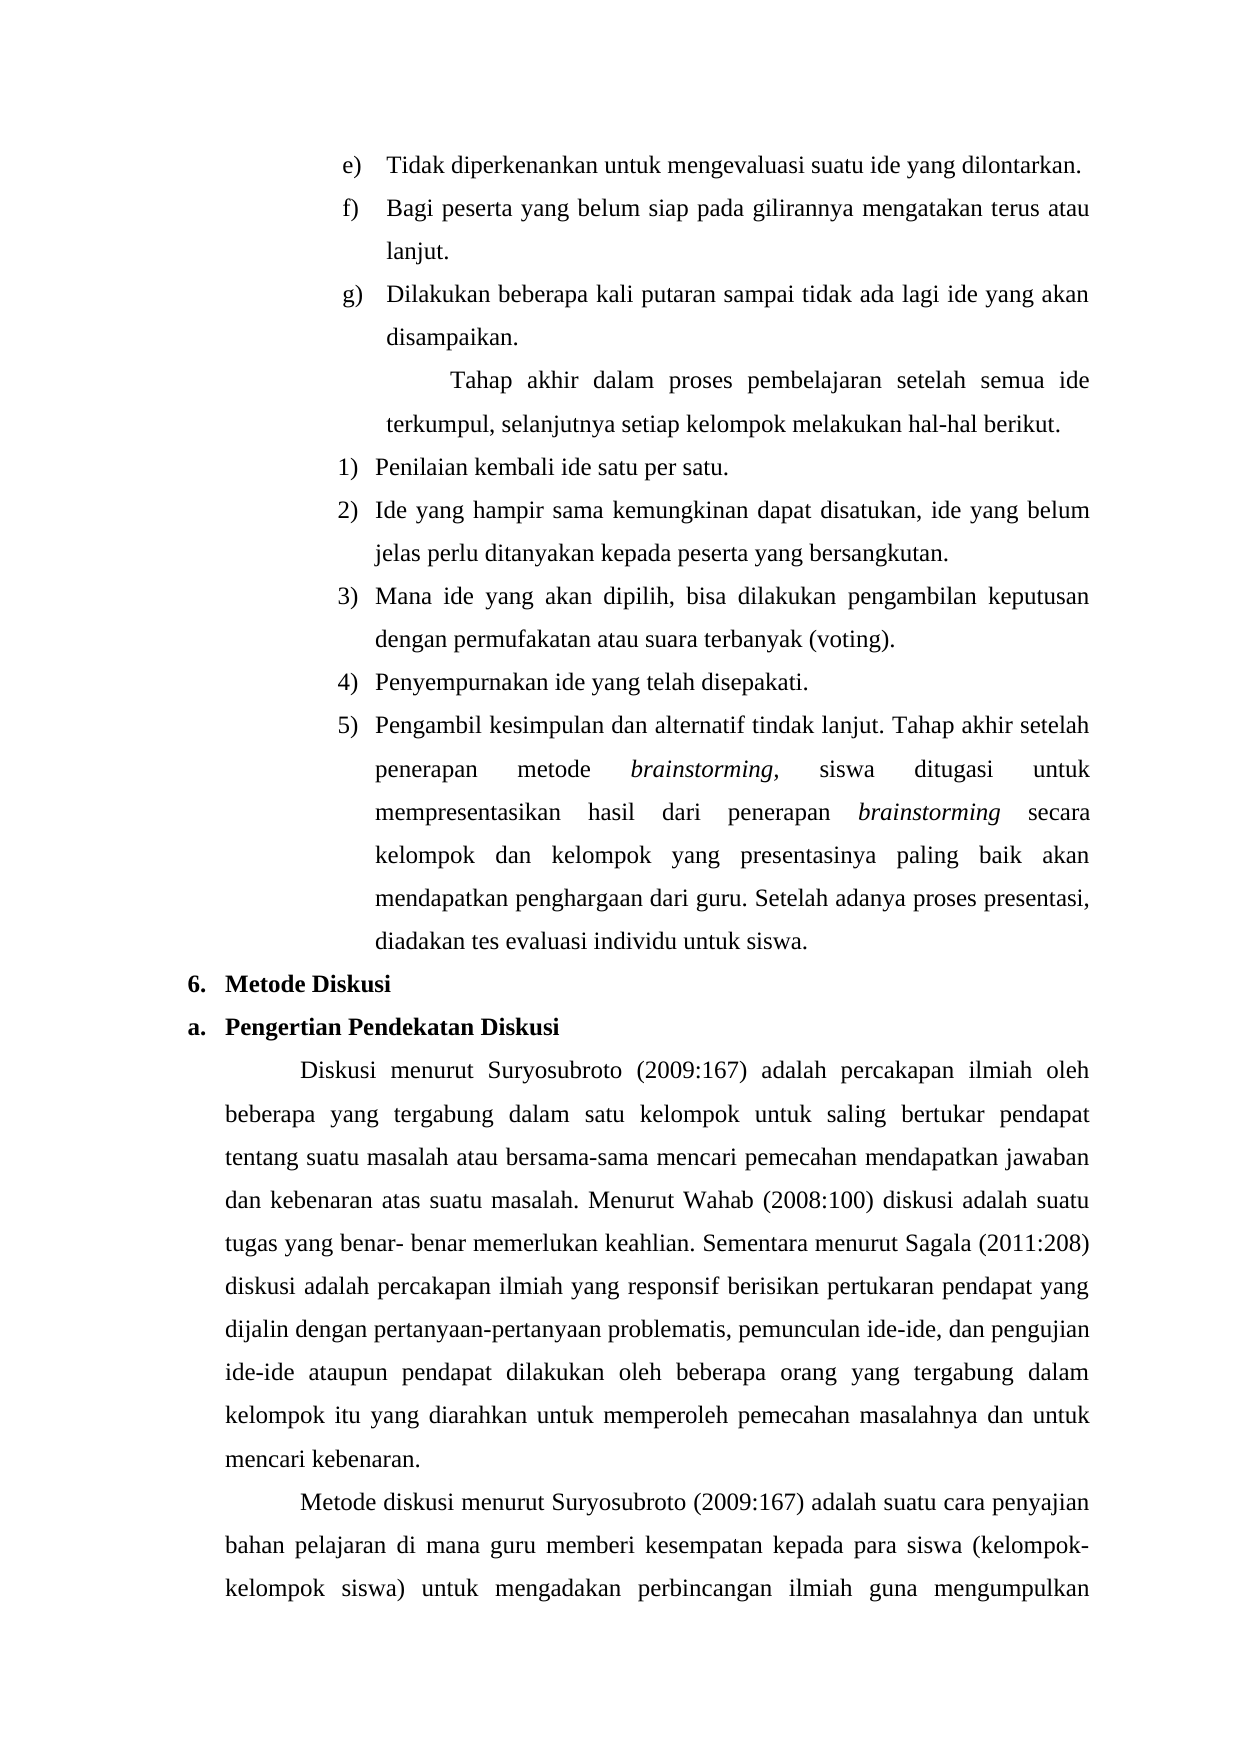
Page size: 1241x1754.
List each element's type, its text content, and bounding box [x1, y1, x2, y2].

list Ide yang hampir sama kemungkinan dapat disatukan, ide yang belum jelas perlu ditanyakan kepada peserta yang bersangkutan. [337, 495, 1090, 567]
list Diskusi menurut Suryosubroto (2009:167) adalah percakapan ilmiah oleh beberapa yang tergabung dalam satu kelompok untuk saling bertukar pendapat tentang suatu masalah atau bersama-sama mencari pemecahan mendapatkan jawaban dan kebenaran atas suatu masalah. Menurut Wahab (2008:100) diskusi adalah suatu tugas yang benar- benar memerlukan keahlian. Sementara menurut Sagala (2011:208) diskusi adalah percakapan ilmiah yang responsif berisikan pertukaran pendapat yang dijalin dengan pertanyaan-pertanyaan problematis, pemunculan ide-ide, dan pengujian ide-ide ataupun pendapat dilakukan oleh beberapa orang yang tergabung dalam kelompok itu yang diarahkan untuk memperoleh pemecahan masalahnya dan untuk mencari kebenaran. [225, 1056, 1090, 1472]
list Metode Diskusi [187, 969, 1090, 998]
list Pengertian Pendekatan Diskusi [187, 1012, 1090, 1041]
list Penilaian kembali ide satu per satu. [337, 452, 1090, 481]
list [225, 1487, 1090, 1602]
list Pengambil kesimpulan dan alternatif tindak lanjut. Tahap akhir setelah penerapan metode brainstorming, siswa ditugasi untuk mempresentasikan hasil dari penerapan brainstorming secara kelompok dan kelompok yang presentasinya paling baik akan mendapatkan penghargaan dari guru. Setelah adanya proses presentasi, diadakan tes evaluasi individu untuk siswa. [337, 711, 1090, 955]
list Dilakukan beberapa kali putaran sampai tidak ada lagi ide yang akan disampaikan. [342, 279, 1090, 351]
list Penyempurnakan ide yang telah disepakati. [337, 667, 1090, 696]
list Mana ide yang akan dipilih, bisa dilakukan pengambilan keputusan dengan permufakatan atau suara terbanyak (voting). [337, 581, 1090, 653]
list Tahap akhir dalam proses pembelajaran setelah semua ide terkumpul, selanjutnya setiap kelompok melakukan hal-hal berikut. [386, 366, 1090, 437]
list Bagi peserta yang belum siap pada gilirannya mengatakan terus atau lanjut. [342, 193, 1090, 265]
list Tidak diperkenankan untuk mengevaluasi suatu ide yang dilontarkan. [342, 150, 1090, 179]
